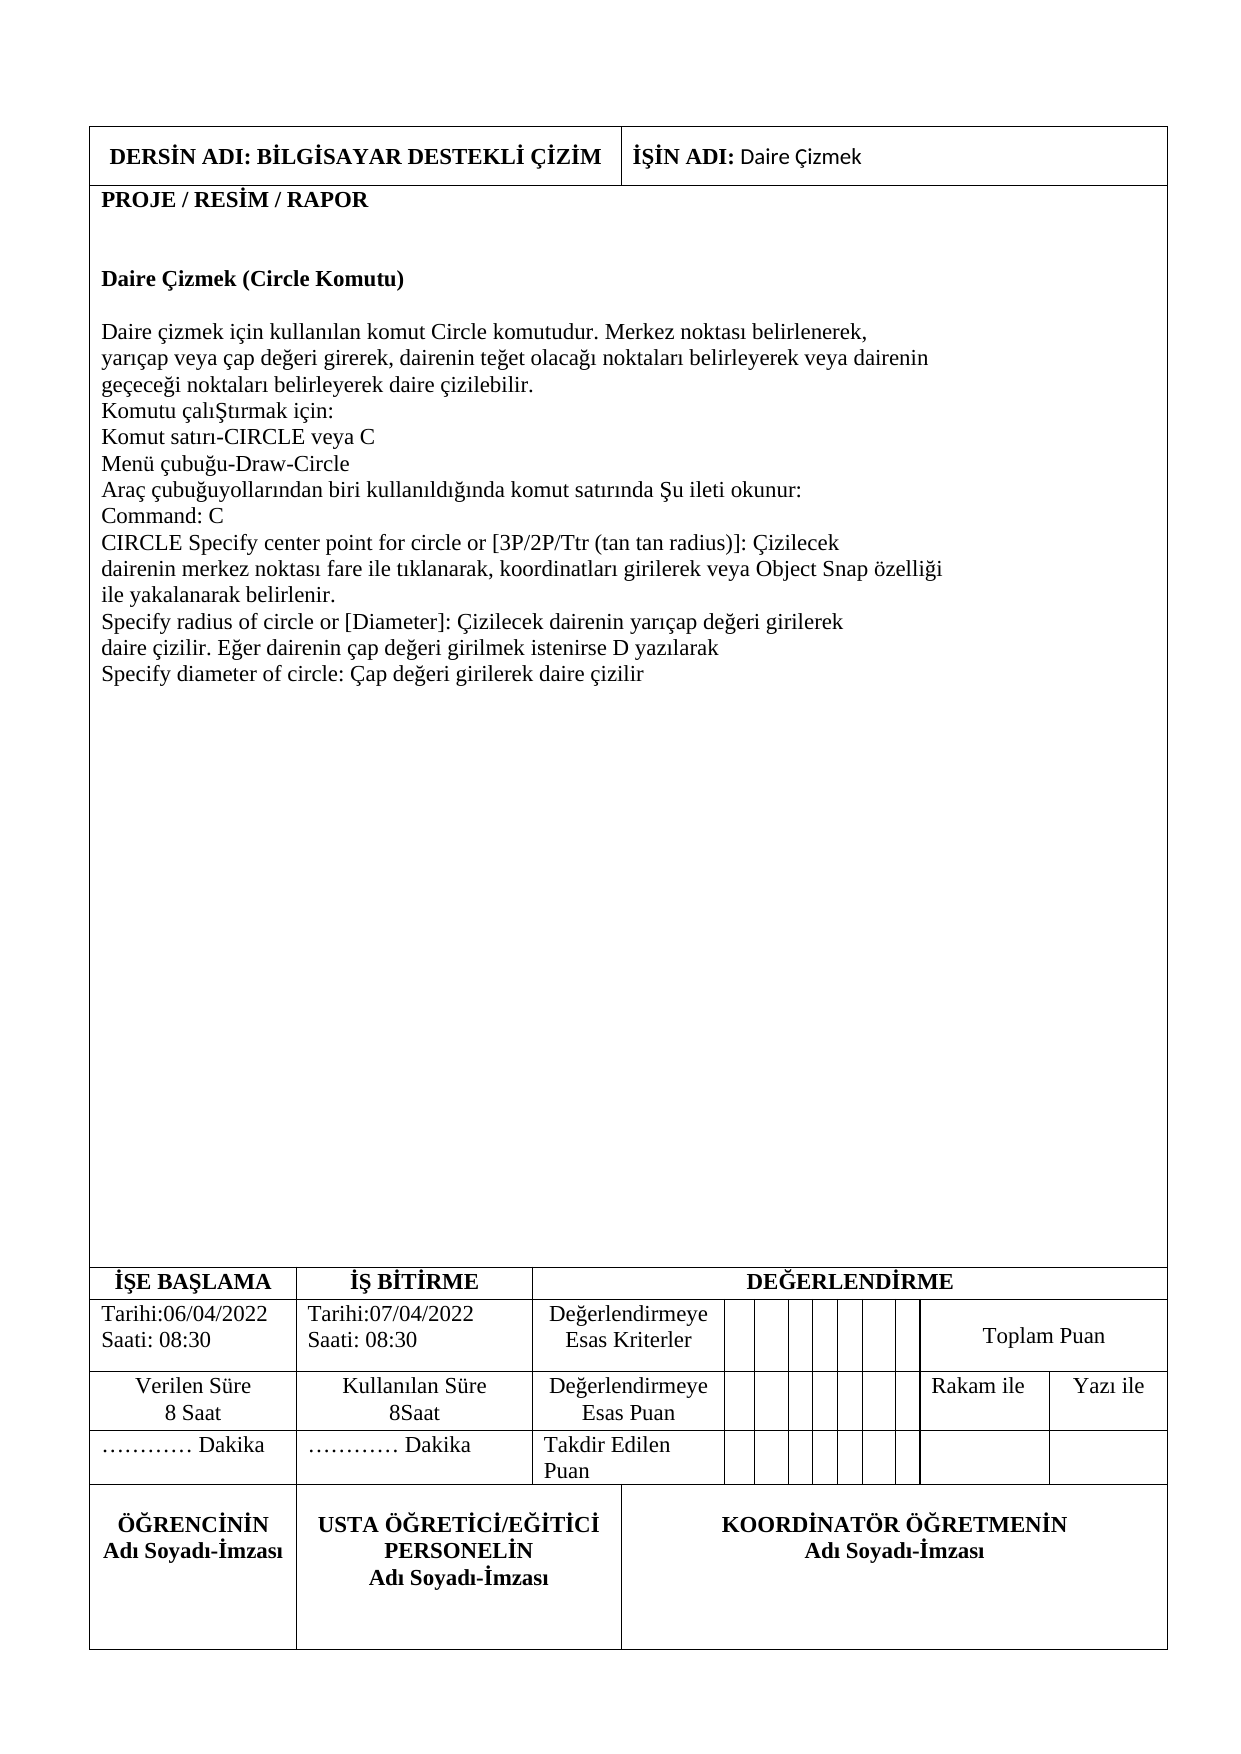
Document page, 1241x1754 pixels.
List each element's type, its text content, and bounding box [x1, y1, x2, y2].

table_cell USTA ÖĞRETİCİ/EĞİTİCİ PERSONELİN Adı Soyadı-İmzası [297, 1485, 621, 1648]
table_cell Kullanılan Süre 8Saat [297, 1372, 532, 1430]
table_cell [813, 1300, 837, 1371]
table_header İŞİN ADI: Daire Çizmek [622, 127, 1167, 185]
table_cell ………… Dakika [90, 1431, 296, 1484]
table_cell ………… Dakika [297, 1431, 532, 1484]
table_cell [838, 1372, 862, 1430]
table_cell [838, 1431, 862, 1484]
table_cell [725, 1300, 754, 1371]
table_cell [725, 1372, 754, 1430]
table_cell PROJE / RESİM / RAPOR Daire Çizmek (Circle Komutu) Daire çizmek için kullanılan komut Circle komutudur. Merkez noktası belirlenerek, yarıçap veya çap değeri girerek, dairenin teğet olacağı noktaları belirleyerek veya dairenin geçeceği noktaları belirleyerek daire çizilebilir. Komutu çalıŞtırmak için: Komut satırı-CIRCLE veya C Menü çubuğu-Draw-Circle Araç çubuğuyollarından biri kullanıldığında komut satırında Şu ileti okunur: Command: C CIRCLE Specify center point for circle or [3P/2P/Ttr (tan tan radius)]: Çizilecek dairenin merkez noktası fare ile tıklanarak, koordinatları girilerek veya Object Snap özelliği ile yakalanarak belirlenir. Specify radius of circle or [Diameter]: Çizilecek dairenin yarıçap değeri girilerek daire çizilir. Eğer dairenin çap değeri girilmek istenirse D yazılarak Specify diameter of circle: Çap değeri girilerek daire çizilir [90, 186, 1167, 1267]
table_cell ÖĞRENCİNİN Adı Soyadı-İmzası [90, 1485, 296, 1648]
table_cell [863, 1372, 895, 1430]
table_cell Tarihi:07/04/2022 Saati: 08:30 [297, 1300, 532, 1371]
table_cell [813, 1372, 837, 1430]
table_cell [1050, 1431, 1167, 1484]
table_cell [755, 1372, 788, 1430]
table_cell [755, 1431, 788, 1484]
table_cell [896, 1300, 919, 1371]
table_cell Değerlendirmeye Esas Puan [533, 1372, 724, 1430]
table_cell [789, 1300, 812, 1371]
table_cell İŞE BAŞLAMA [90, 1268, 296, 1299]
table_cell Yazı ile [1050, 1372, 1167, 1430]
table_cell Tarihi:06/04/2022 Saati: 08:30 [90, 1300, 296, 1371]
table_cell İŞ BİTİRME [297, 1268, 532, 1299]
table_cell Değerlendirmeye Esas Kriterler [533, 1300, 724, 1371]
table_header DERSİN ADI: BİLGİSAYAR DESTEKLİ ÇİZİM [90, 127, 621, 185]
table_cell [813, 1431, 837, 1484]
table_cell [789, 1372, 812, 1430]
table_cell Verilen Süre 8 Saat [90, 1372, 296, 1430]
table_cell [863, 1300, 895, 1371]
table_cell [725, 1431, 754, 1484]
table_cell Toplam Puan [921, 1300, 1167, 1371]
table_cell Takdir Edilen Puan [533, 1431, 724, 1484]
table_cell KOORDİNATÖR ÖĞRETMENİN Adı Soyadı-İmzası [622, 1485, 1167, 1648]
table_cell Rakam ile [921, 1372, 1049, 1430]
table_cell [896, 1431, 919, 1484]
table_cell [838, 1300, 862, 1371]
table_cell [921, 1431, 1049, 1484]
table_cell [789, 1431, 812, 1484]
table_cell DEĞERLENDİRME [533, 1268, 1167, 1299]
table_cell [755, 1300, 788, 1371]
table_cell [863, 1431, 895, 1484]
table_cell [896, 1372, 919, 1430]
